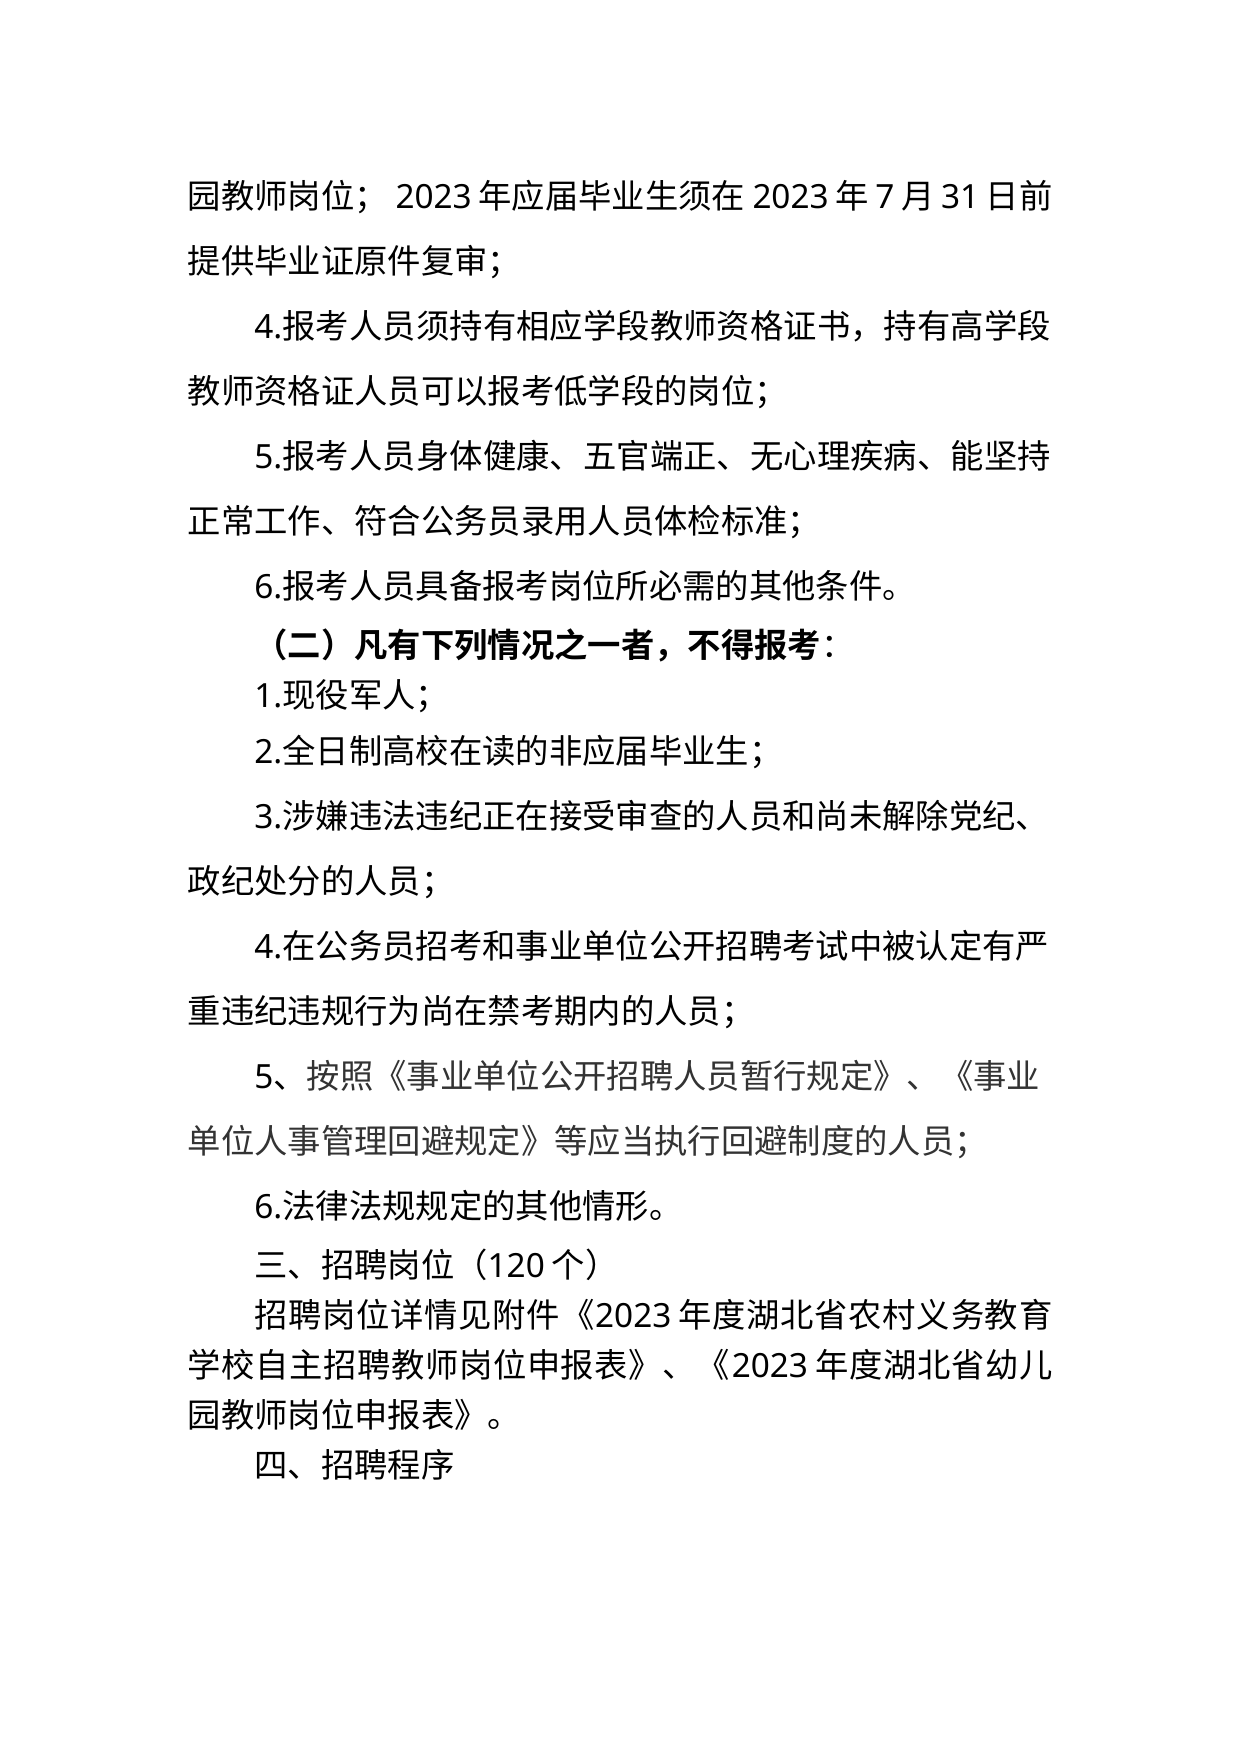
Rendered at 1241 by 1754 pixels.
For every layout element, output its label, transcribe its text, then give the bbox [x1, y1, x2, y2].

text 5.报考人员身体健康、五官端正、无心理疾病、能坚持正常工作、符合公务员录用人员体检标准； [187, 422, 1053, 552]
text 5、按照《事业单位公开招聘人员暂行规定》、《事业单位人事管理回避规定》等应当执行回避制度的人员； [187, 1042, 1053, 1172]
text 三、招聘岗位（120个） [187, 1237, 1053, 1287]
text 4.报考人员须持有相应学段教师资格证书，持有高学段教师资格证人员可以报考低学段的岗位； [187, 292, 1053, 422]
text （二）凡有下列情况之一者，不得报考： [187, 617, 1053, 667]
text 3.涉嫌违法违纪正在接受审查的人员和尚未解除党纪、 政纪处分的人员； [187, 782, 1053, 912]
text 6.报考人员具备报考岗位所必需的其他条件。 [187, 552, 1053, 617]
text 6.法律法规规定的其他情形。 [187, 1172, 1053, 1237]
text 2.全日制高校在读的非应届毕业生； [187, 717, 1053, 782]
text 4.在公务员招考和事业单位公开招聘考试中被认定有严重违纪违规行为尚在禁考期内的人员； [187, 912, 1053, 1042]
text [187, 162, 1053, 292]
text 1.现役军人； [187, 667, 1053, 717]
text 四、招聘程序 [187, 1437, 1053, 1487]
text 招聘岗位详情见附件《2023年度湖北省农村义务教育学校自主招聘教师岗位申报表》、《2023年度湖北省幼儿园教师岗位申报表》。 [187, 1287, 1053, 1437]
